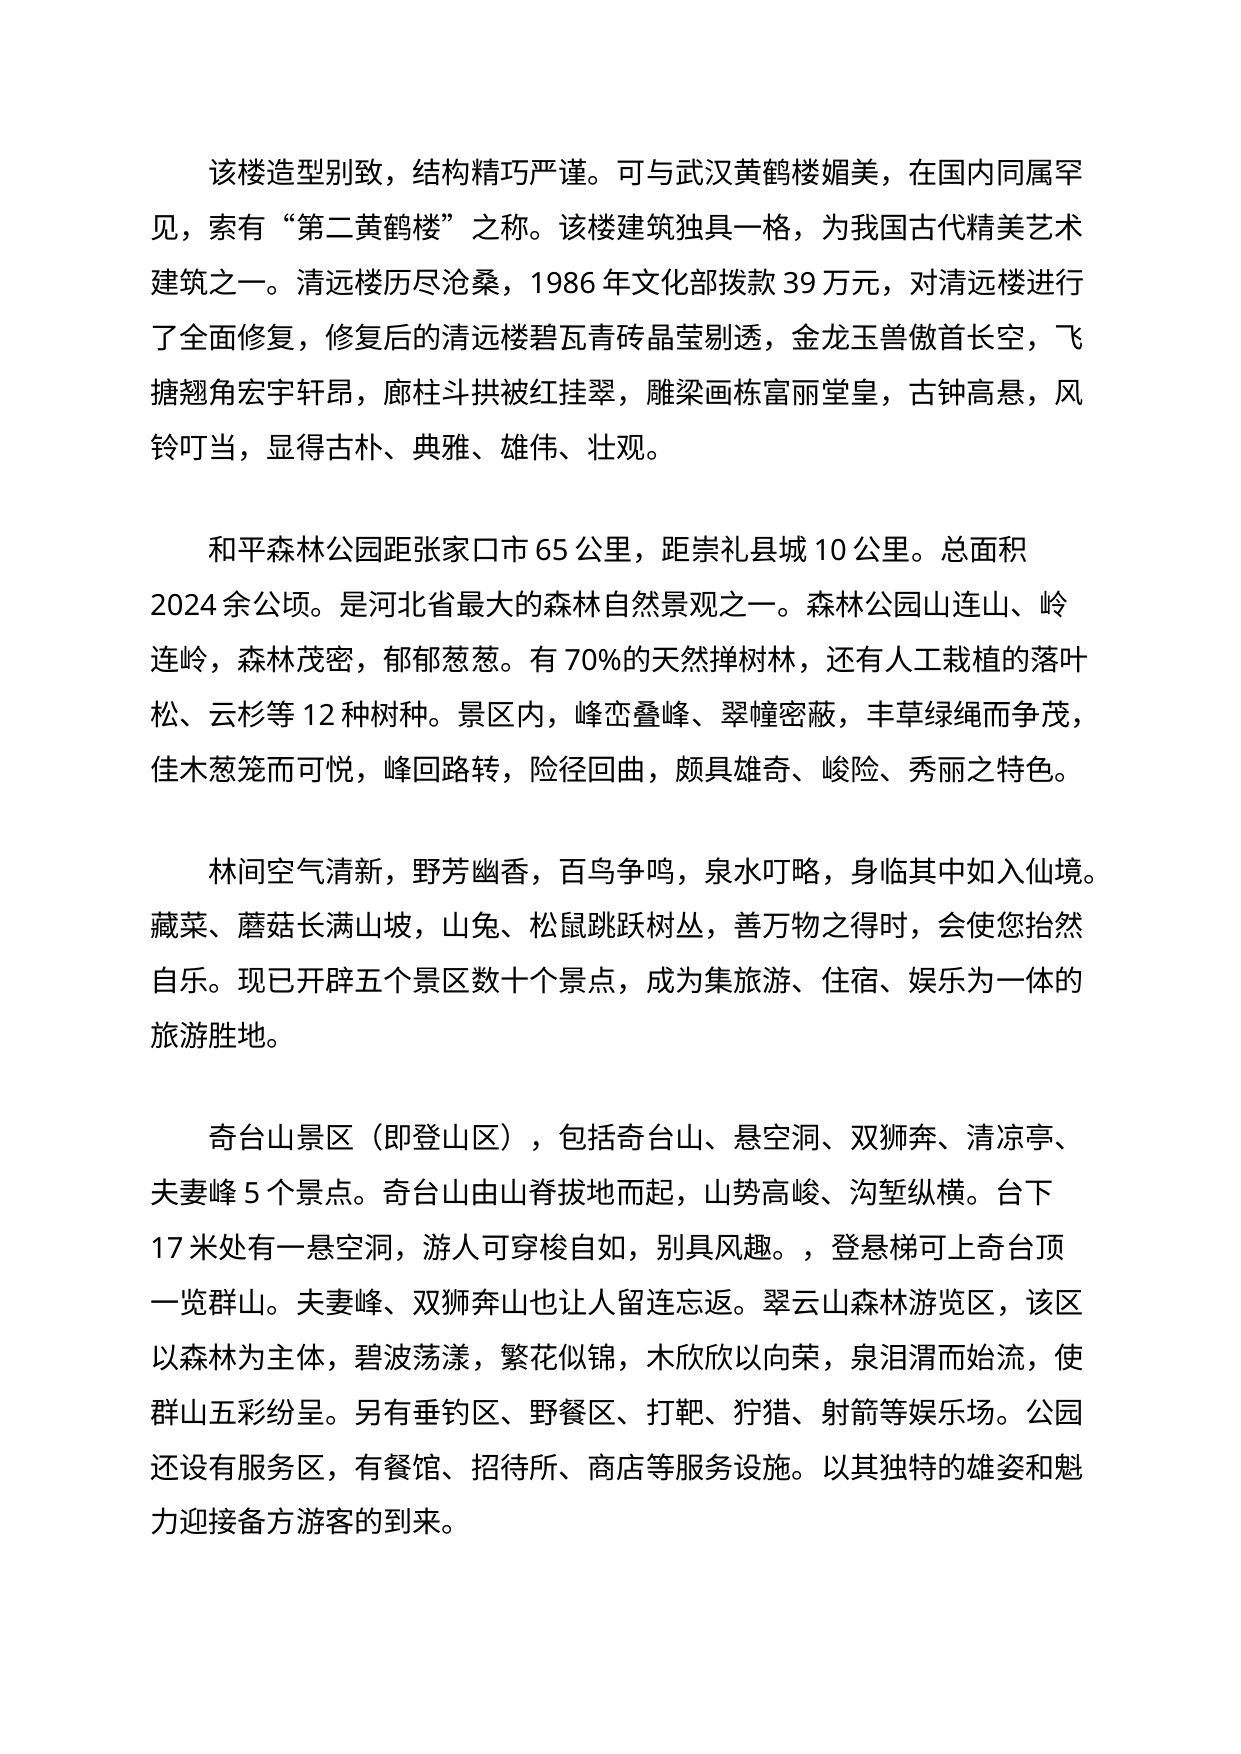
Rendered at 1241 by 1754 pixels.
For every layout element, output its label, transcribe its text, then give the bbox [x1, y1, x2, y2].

text 奇台山景区（即登山区），包括奇台山、悬空洞、双狮奔、清凉亭、夫妻峰5个景点。奇台山由山脊拔地而起，山势高峻、沟堑纵横。台下17米处有一悬空洞，游人可穿梭自如，别具风趣。，登悬梯可上奇台顶一览群山。夫妻峰、双狮奔山也让人留连忘返。翠云山森林游览区，该区以森林为主体，碧波荡漾，繁花似锦，木欣欣以向荣，泉泪渭而始流，使群山五彩纷呈。另有垂钓区、野餐区、打靶、狞猎、射箭等娱乐场。公园还设有服务区，有餐馆、招待所、商店等服务设施。以其独特的雄姿和魁力迎接备方游客的到来。 [150, 1114, 1090, 1541]
text 林间空气清新，野芳幽香，百鸟争鸣，泉水叮略，身临其中如入仙境。藏菜、蘑菇长满山坡，山兔、松鼠跳跃树丛，善万物之得时，会使您抬然自乐。现已开辟五个景区数十个景点，成为集旅游、住宿、娱乐为一体的旅游胜地。 [150, 848, 1090, 1055]
text 该楼造型别致，结构精巧严谨。可与武汉黄鹤楼媚美，在国内同属罕见，索有“第二黄鹤楼”之称。该楼建筑独具一格，为我国古代精美艺术建筑之一。清远楼历尽沧桑，1986年文化部拨款39万元，对清远楼进行了全面修复，修复后的清远楼碧瓦青砖晶莹剔透，金龙玉兽傲首长空，飞搪翘角宏宇轩昂，廊柱斗拱被红挂翠，雕梁画栋富丽堂皇，古钟高悬，风铃叮当，显得古朴、典雅、雄伟、壮观。 [150, 150, 1090, 467]
text 和平森林公园距张家口市65公里，距崇礼县城10公里。总面积2024余公顷。是河北省最大的森林自然景观之一。森林公园山连山、岭连岭，森林茂密，郁郁葱葱。有70%的天然掸树林，还有人工栽植的落叶松、云杉等12种树种。景区内，峰峦叠峰、翠幢密蔽，丰草绿绳而争茂，佳木葱笼而可悦，峰回路转，险径回曲，颇具雄奇、峻险、秀丽之特色。 [150, 526, 1090, 789]
